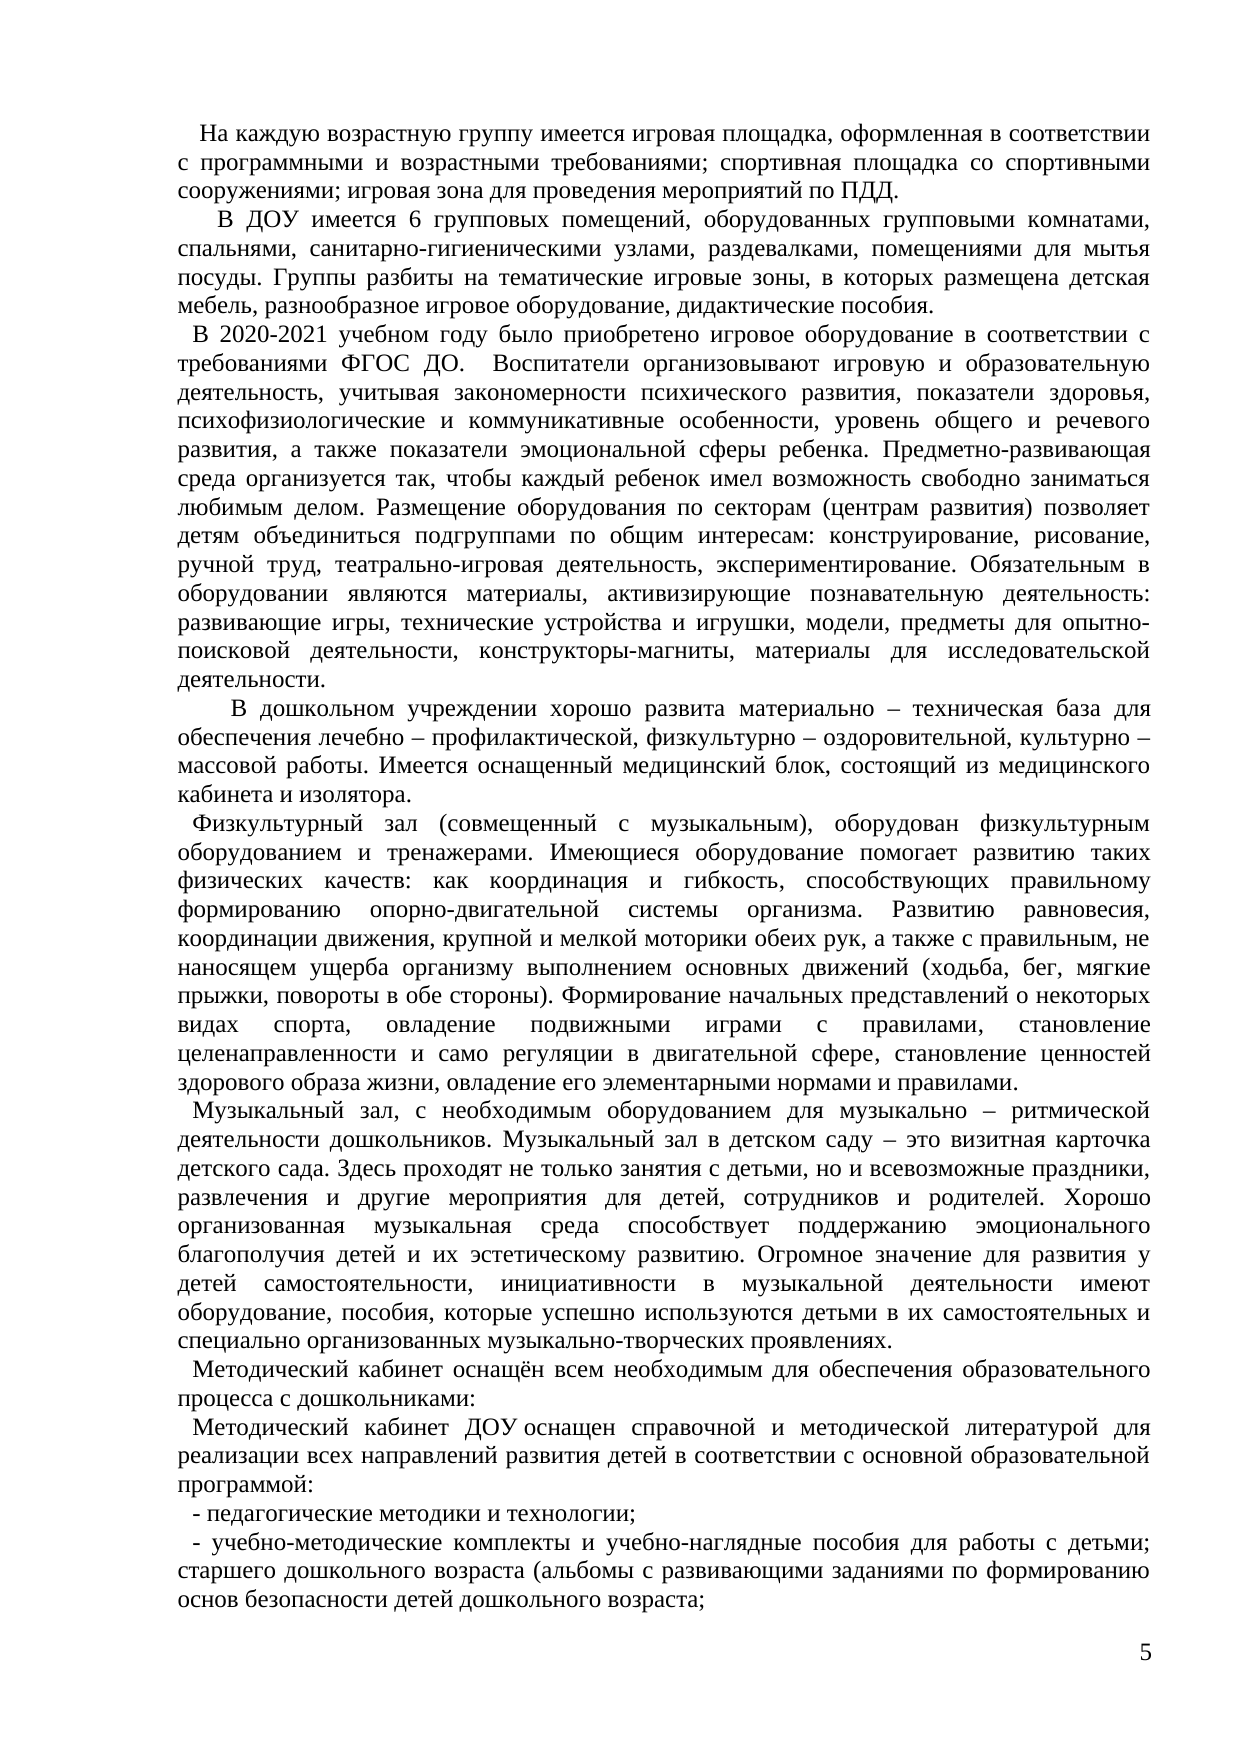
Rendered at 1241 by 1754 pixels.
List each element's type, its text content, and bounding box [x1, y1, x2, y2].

text - педагогические методики и технологии; [177, 1498, 1151, 1527]
text Методический кабинет оснащён всем необходимым для обеспечения образовательного процесса с дошкольниками: [177, 1354, 1151, 1412]
text На каждую возрастную группу имеется игровая площадка, оформленная в соответствии с программными и возрастными требованиями; спортивная площадка со спортивными сооружениями; игровая зона для проведения мероприятий по ПДД. [177, 118, 1151, 204]
text - учебно-методические комплекты и учебно-наглядные пособия для работы с детьми; старшего дошкольного возраста (альбомы с развивающими заданиями по формированию основ безопасности детей дошкольного возраста; [177, 1527, 1151, 1613]
text Физкультурный зал (совмещенный с музыкальным), оборудован физкультурным оборудованием и тренажерами. Имеющиеся оборудование помогает развитию таких физических качеств: как координация и гибкость, способствующих правильному формированию опорно-двигательной системы организма. Развитию равновесия, координации движения, крупной и мелкой моторики обеих рук, а также с правильным, не наносящем ущерба организму выполнением основных движений (ходьба, бег, мягкие прыжки, повороты в обе стороны). Формирование начальных представлений о некоторых видах спорта, овладение подвижными играми с правилами, становление целенаправленности и само регуляции в двигательной сфере, становление ценностей здорового образа жизни, овладение его элементарными нормами и правилами. [177, 808, 1151, 1096]
text Музыкальный зал, с необходимым оборудованием для музыкально – ритмической деятельности дошкольников. Музыкальный зал в детском саду – это визитная карточка детского сада. Здесь проходят не только занятия с детьми, но и всевозможные праздники, развлечения и другие мероприятия для детей, сотрудников и родителей. Хорошо организованная музыкальная среда способствует поддержанию эмоционального благополучия детей и их эстетическому развитию. Огромное значение для развития у детей самостоятельности, инициативности в музыкальной деятельности имеют оборудование, пособия, которые успешно используются детьми в их самостоятельных и специально организованных музыкально-творческих проявлениях. [177, 1096, 1151, 1354]
text Методический кабинет ДОУ оснащен справочной и методической литературой для реализации всех направлений развития детей в соответствии с основной образовательной программой: [177, 1412, 1151, 1498]
text В ДОУ имеется 6 групповых помещений, оборудованных групповыми комнатами, спальнями, санитарно-гигиеническими узлами, раздевалками, помещениями для мытья посуды. Группы разбиты на тематические игровые зоны, в которых размещена детская мебель, разнообразное игровое оборудование, дидактические пособия. [177, 204, 1151, 319]
text В дошкольном учреждении хорошо развита материально – техническая база для обеспечения лечебно – профилактической, физкультурно – оздоровительной, культурно – массовой работы. Имеется оснащенный медицинский блок, состоящий из медицинского кабинета и изолятора. [177, 693, 1151, 808]
text В 2020-2021 учебном году было приобретено игровое оборудование в соответствии с требованиями ФГОС ДО. Воспитатели организовывают игровую и образовательную деятельность, учитывая закономерности психического развития, показатели здоровья, психофизиологические и коммуникативные особенности, уровень общего и речевого развития, а также показатели эмоциональной сферы ребенка. Предметно-развивающая среда организуется так, чтобы каждый ребенок имел возможность свободно заниматься любимым делом. Размещение оборудования по секторам (центрам развития) позволяет детям объединиться подгруппами по общим интересам: конструирование, рисование, ручной труд, театрально-игровая деятельность, экспериментирование. Обязательным в оборудовании являются материалы, активизирующие познавательную деятельность: развивающие игры, технические устройства и игрушки, модели, предметы для опытно-поисковой деятельности, конструкторы-магниты, материалы для исследовательской деятельности. [177, 319, 1151, 693]
